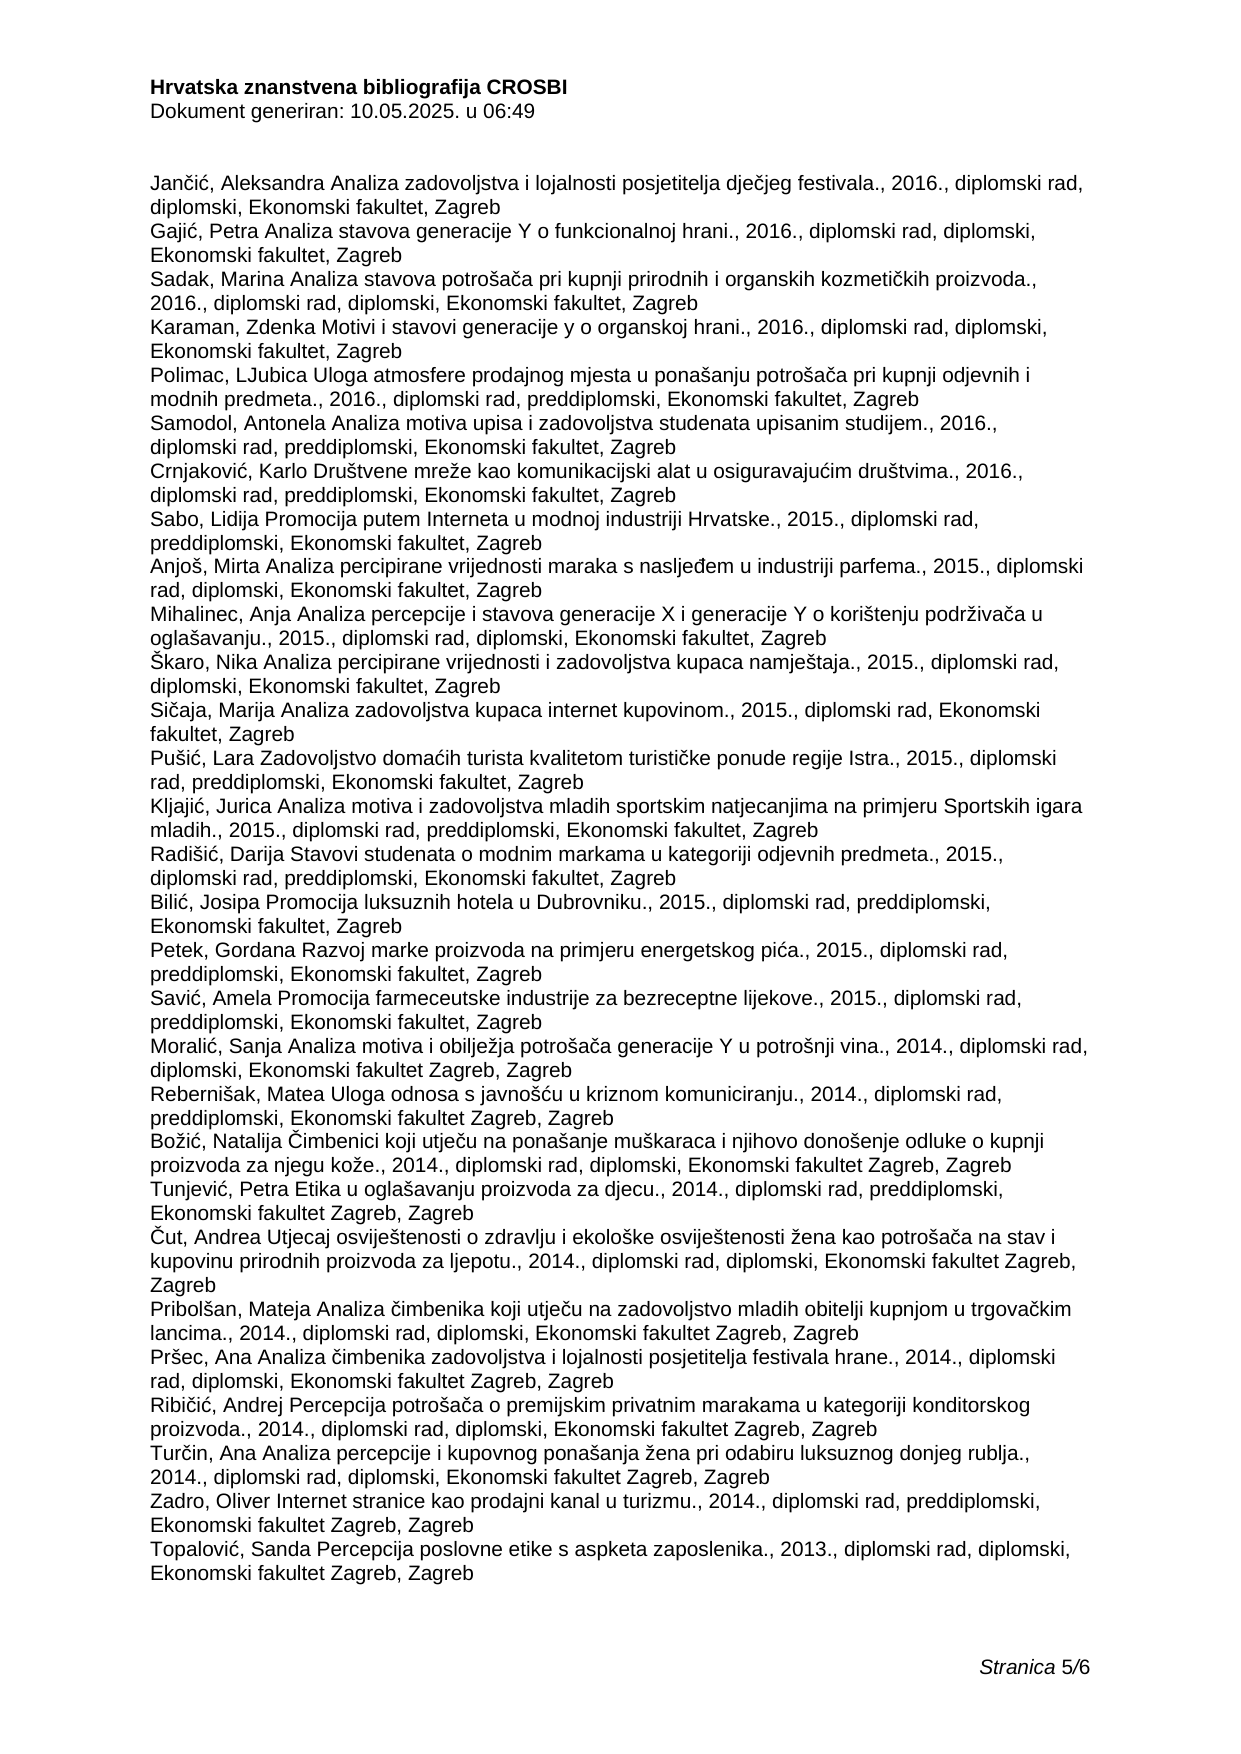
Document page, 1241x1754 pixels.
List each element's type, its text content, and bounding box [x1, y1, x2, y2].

text Petek, Gordana [150, 938, 1090, 986]
text Pribolšan, Mateja [150, 1297, 1090, 1345]
text Bilić, Josipa [150, 890, 1090, 938]
text Zadro, Oliver [150, 1489, 1090, 1537]
text Sičaja, Marija [150, 698, 1090, 746]
text Sadak, Marina [150, 267, 1090, 315]
text Gajić, Petra [150, 219, 1090, 267]
text Škaro, Nika [150, 650, 1090, 698]
text Anjoš, Mirta [150, 554, 1090, 602]
text Čut, Andrea [150, 1225, 1090, 1297]
text Rebernišak, Matea [150, 1081, 1090, 1129]
text Kljajić, Jurica [150, 794, 1090, 842]
text Radišić, Darija [150, 842, 1090, 890]
text Ribičić, Andrej [150, 1393, 1090, 1441]
text Topalović, Sanda [150, 1537, 1090, 1584]
text Pršec, Ana [150, 1345, 1090, 1393]
text Savić, Amela [150, 986, 1090, 1033]
text Jančić, Aleksandra [150, 171, 1090, 219]
text Samodol, Antonela [150, 411, 1090, 458]
text Božić, Natalija [150, 1129, 1090, 1177]
text Pušić, Lara [150, 746, 1090, 794]
text Polimac, LJubica [150, 363, 1090, 411]
text Karaman, Zdenka [150, 315, 1090, 363]
text Mihalinec, Anja [150, 602, 1090, 650]
text Turčin, Ana [150, 1441, 1090, 1489]
text Crnjaković, Karlo [150, 458, 1090, 506]
text Sabo, Lidija [150, 506, 1090, 554]
text Tunjević, Petra [150, 1177, 1090, 1225]
text Moralić, Sanja [150, 1033, 1090, 1081]
